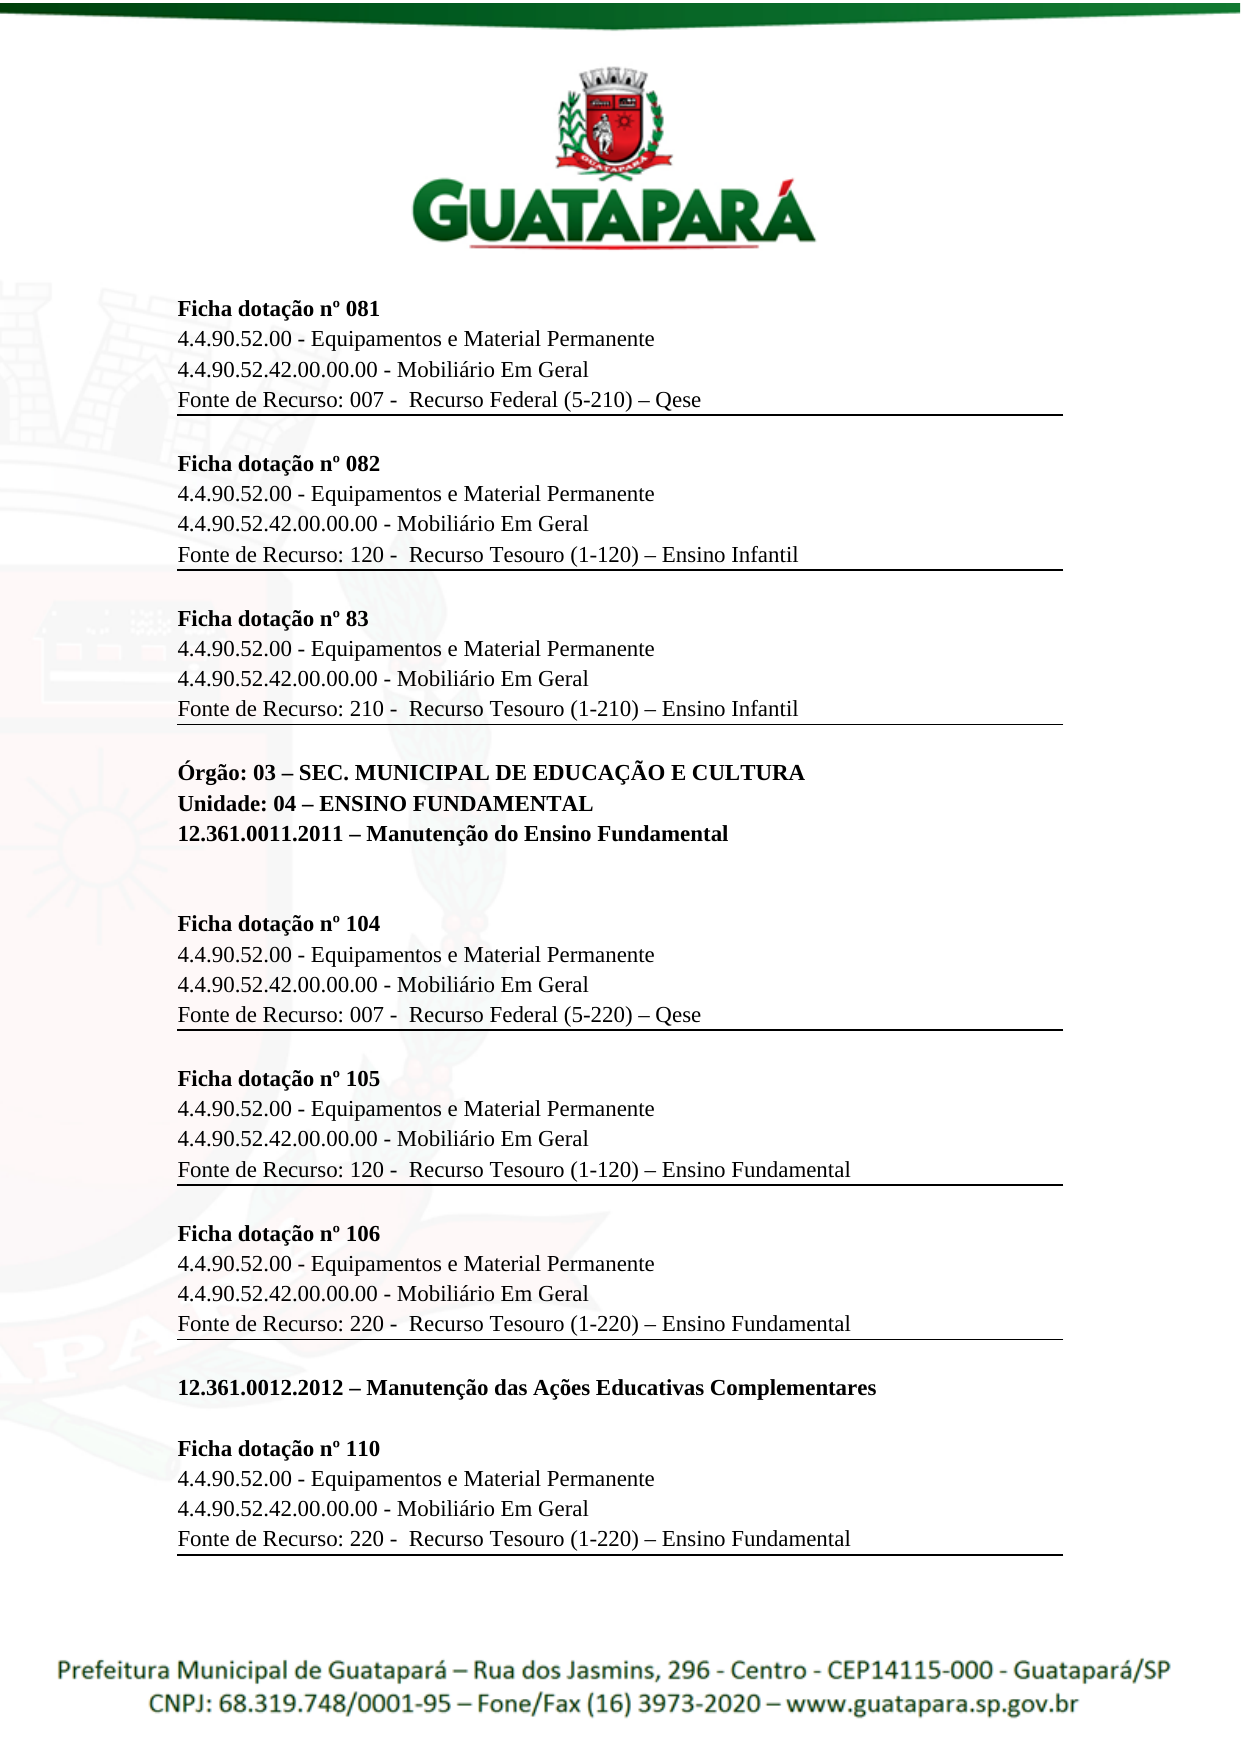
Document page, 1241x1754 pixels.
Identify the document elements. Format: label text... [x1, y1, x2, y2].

text 4.4.90.52.00 - Equipamentos e Material Permanente [177, 326, 1063, 352]
text 4.4.90.52.00 - Equipamentos e Material Permanente [177, 635, 1063, 661]
text Fonte de Recurso: 007 - Recurso Federal (5-210) – Qese [177, 386, 1063, 414]
text 4.4.90.52.42.00.00.00 - Mobiliário Em Geral [177, 1126, 1063, 1152]
text 12.361.0012.2012 – Manutenção das Ações Educativas Complementares [177, 1374, 1063, 1401]
text 4.4.90.52.00 - Equipamentos e Material Permanente [177, 941, 1063, 967]
text Fonte de Recurso: 210 - Recurso Tesouro (1-210) – Ensino Infantil [177, 695, 1063, 724]
text 4.4.90.52.42.00.00.00 - Mobiliário Em Geral [177, 356, 1063, 382]
text 4.4.90.52.42.00.00.00 - Mobiliário Em Geral [177, 665, 1063, 691]
text 4.4.90.52.42.00.00.00 - Mobiliário Em Geral [177, 510, 1063, 537]
text 12.361.0011.2011 – Manutenção do Ensino Fundamental [177, 820, 1063, 846]
text Ficha dotação nº 110 [177, 1435, 1063, 1461]
text Fonte de Recurso: 220 - Recurso Tesouro (1-220) – Ensino Fundamental [177, 1310, 1063, 1339]
text Ficha dotação nº 105 [177, 1065, 1063, 1091]
text Órgão: 03 – SEC. MUNICIPAL DE EDUCAÇÃO E CULTURA [177, 759, 1063, 786]
text Ficha dotação nº 081 [177, 295, 1063, 322]
picture [0, 3, 1241, 1754]
text Fonte de Recurso: 120 - Recurso Tesouro (1-120) – Ensino Fundamental [177, 1156, 1063, 1184]
text Ficha dotação nº 106 [177, 1220, 1063, 1246]
text Fonte de Recurso: 007 - Recurso Federal (5-220) – Qese [177, 1001, 1063, 1029]
text 4.4.90.52.00 - Equipamentos e Material Permanente [177, 1095, 1063, 1122]
text 4.4.90.52.00 - Equipamentos e Material Permanente [177, 480, 1063, 507]
text 4.4.90.52.00 - Equipamentos e Material Permanente [177, 1250, 1063, 1276]
text 4.4.90.52.42.00.00.00 - Mobiliário Em Geral [177, 1495, 1063, 1522]
text Unidade: 04 – ENSINO FUNDAMENTAL [177, 789, 1063, 816]
text Fonte de Recurso: 120 - Recurso Tesouro (1-120) – Ensino Infantil [177, 541, 1063, 569]
text Fonte de Recurso: 220 - Recurso Tesouro (1-220) – Ensino Fundamental [177, 1526, 1063, 1554]
text Ficha dotação nº 83 [177, 605, 1063, 631]
text 4.4.90.52.42.00.00.00 - Mobiliário Em Geral [177, 1280, 1063, 1307]
text Ficha dotação nº 082 [177, 450, 1063, 476]
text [177, 1465, 1063, 1491]
text Ficha dotação nº 104 [177, 910, 1063, 937]
text 4.4.90.52.42.00.00.00 - Mobiliário Em Geral [177, 971, 1063, 997]
